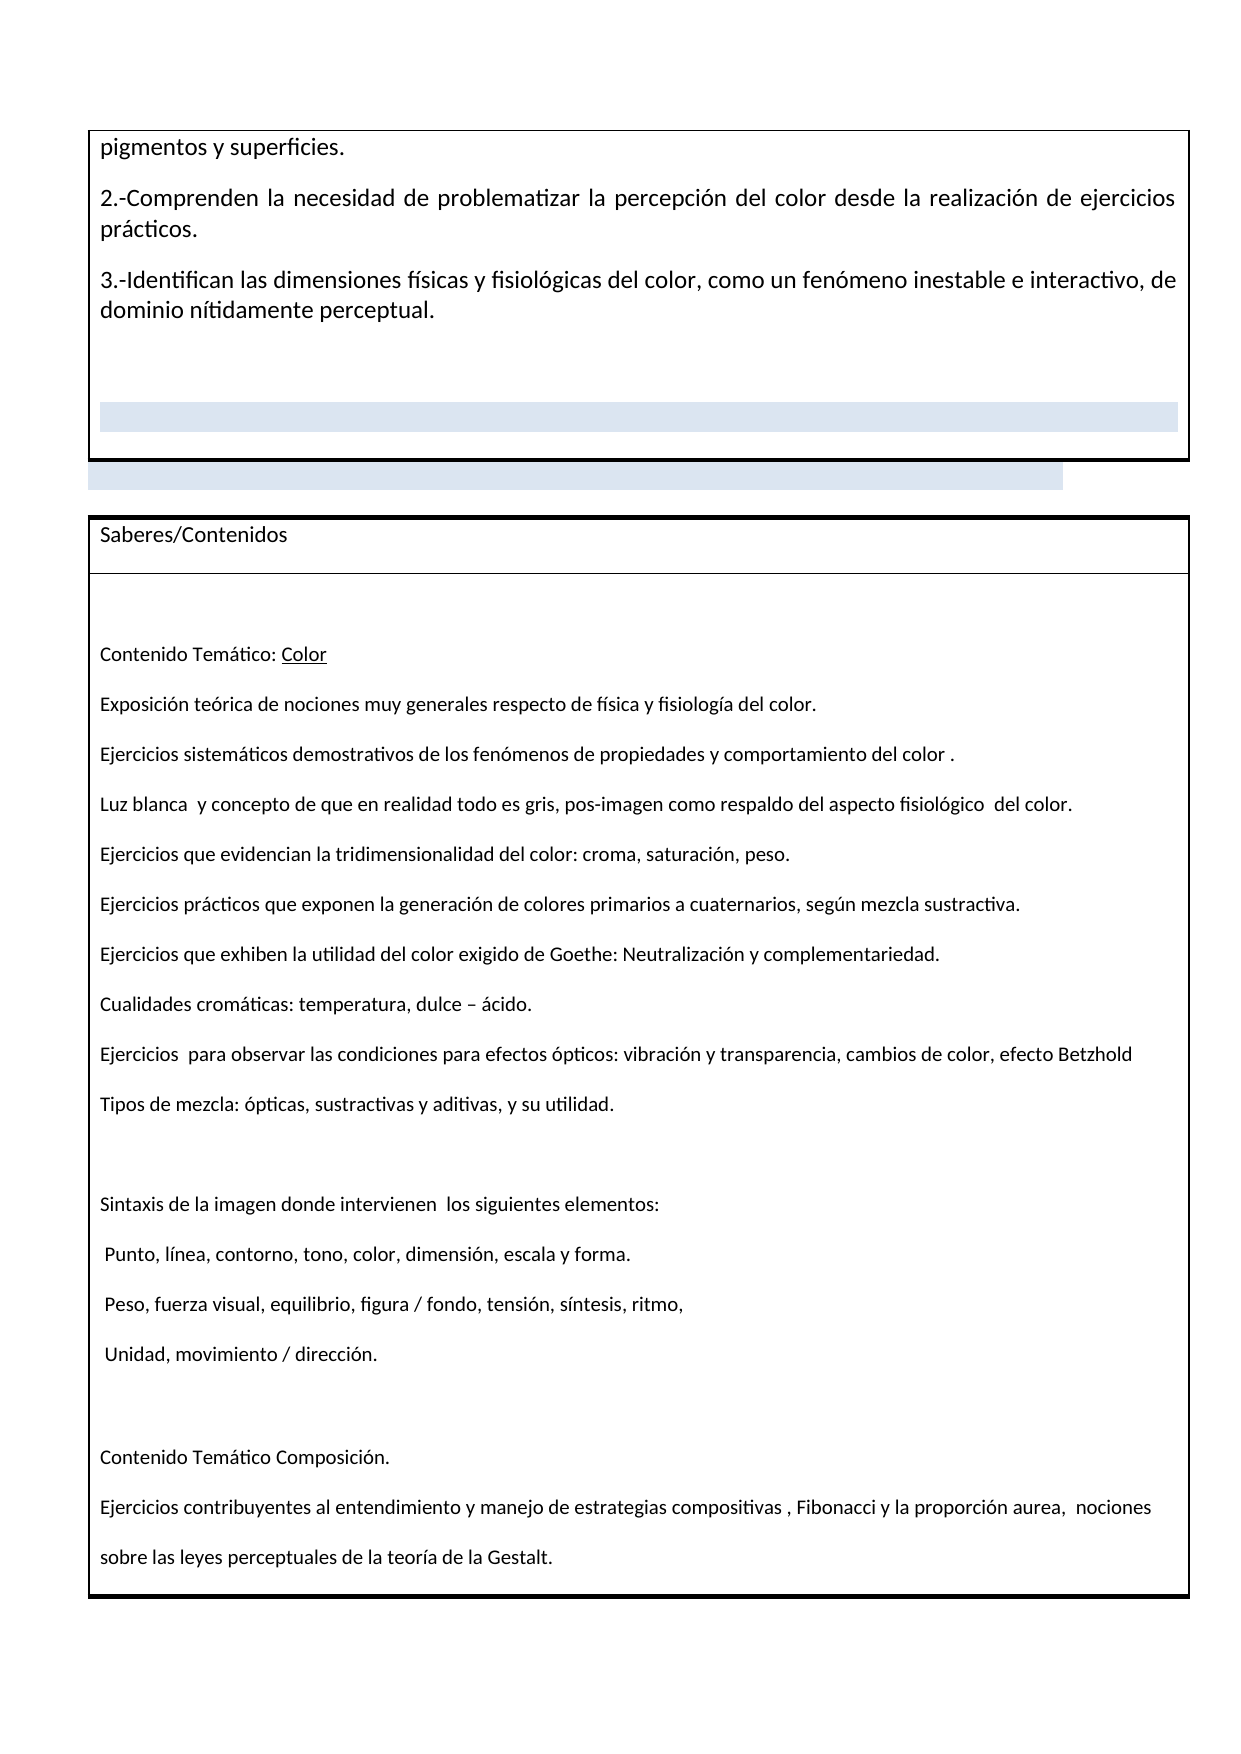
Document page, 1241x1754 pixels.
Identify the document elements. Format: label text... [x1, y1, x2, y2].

table_header Saberes/Contenidos [90, 520, 1188, 572]
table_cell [90, 574, 1188, 1594]
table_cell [90, 131, 1188, 457]
